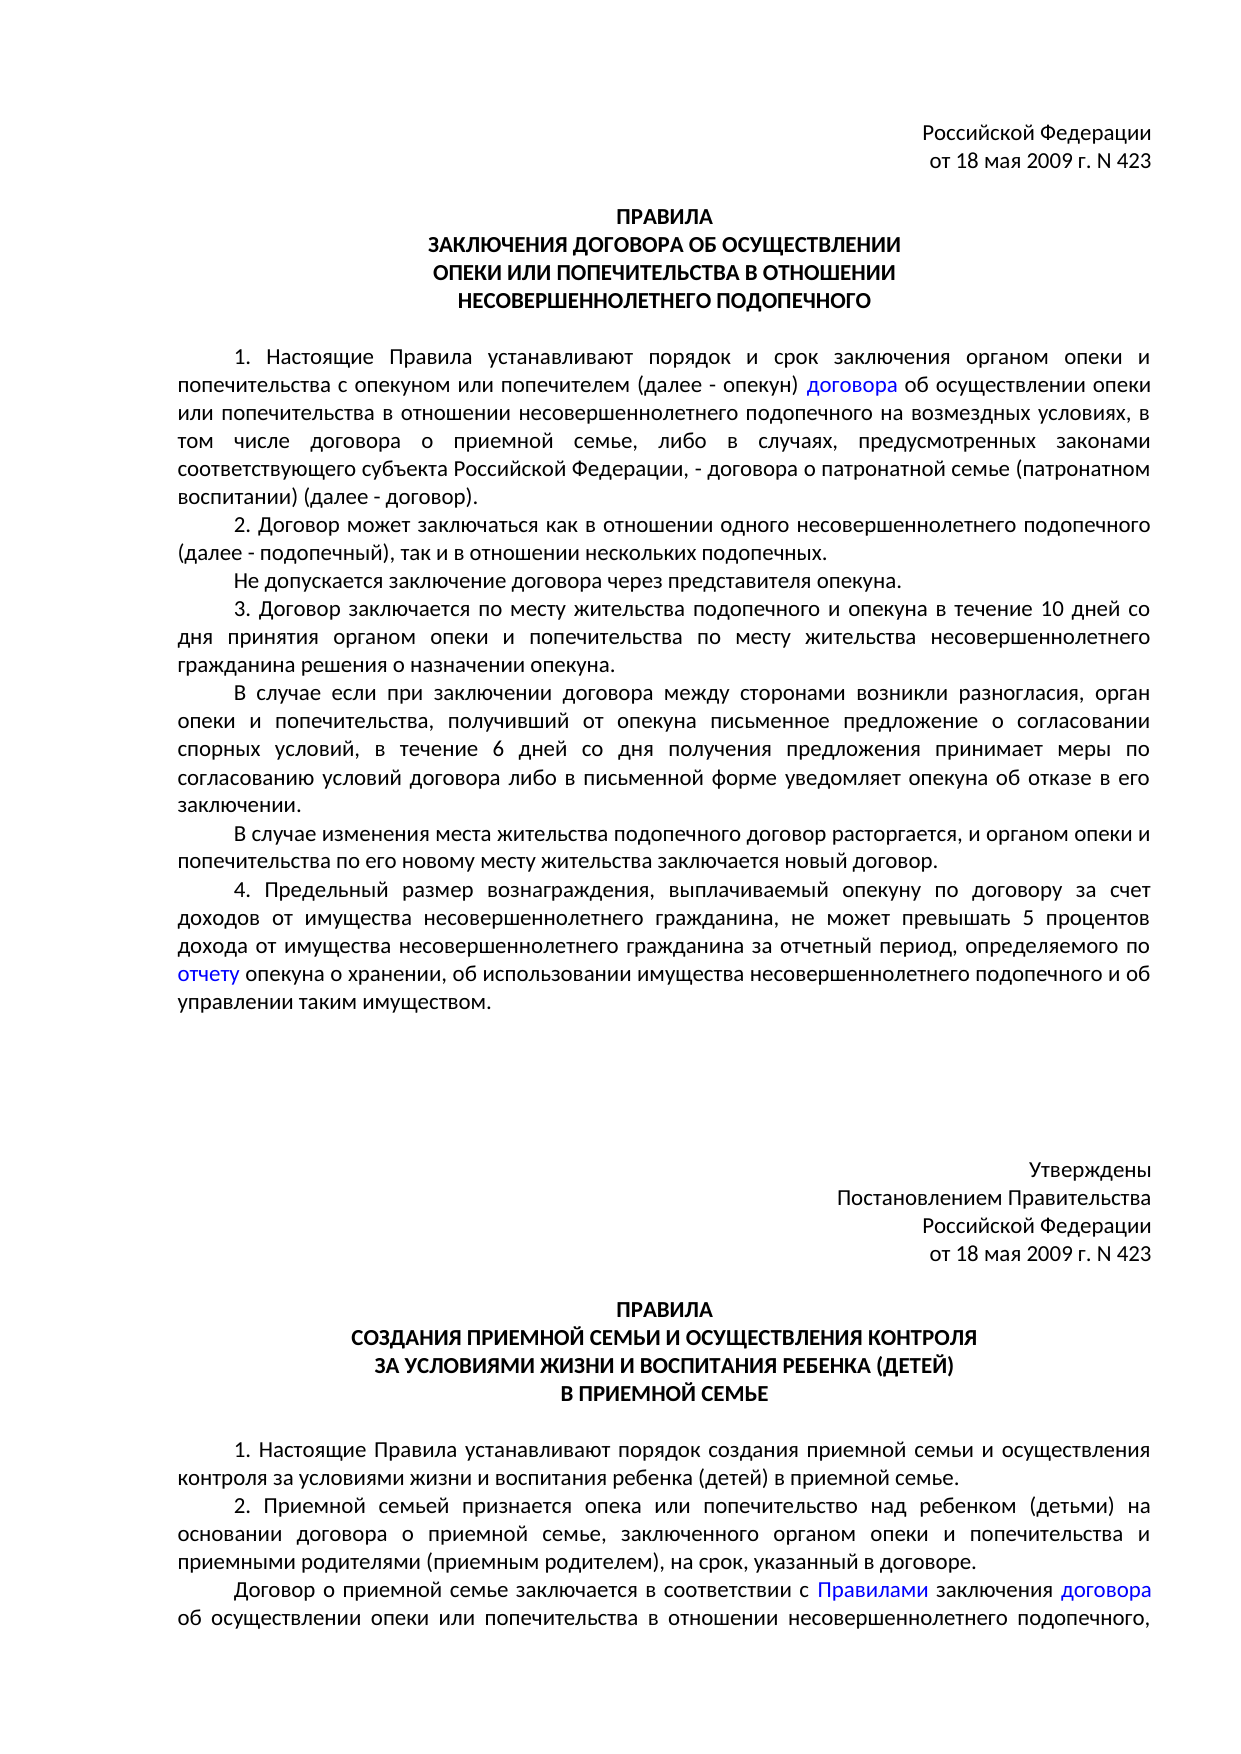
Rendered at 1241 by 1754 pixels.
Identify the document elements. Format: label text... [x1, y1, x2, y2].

text НЕСОВЕРШЕННОЛЕТНЕГО ПОДОПЕЧНОГО [177, 286, 1152, 314]
text Утверждены [177, 1155, 1152, 1183]
text от 18 мая 2009 г. N 423 [177, 1239, 1152, 1267]
text Российской Федерации [177, 1211, 1152, 1239]
text 2. Приемной семьей признается опека или попечительство над ребенком (детьми) на основании договора о приемной семье, заключенного органом опеки и попечительства и приемными родителями (приемным родителем), на срок, указанный в договоре. [177, 1491, 1152, 1575]
text Российской Федерации [177, 118, 1152, 146]
text 1. Настоящие Правила устанавливают порядок создания приемной семьи и осуществления контроля за условиями жизни и воспитания ребенка (детей) в приемной семье. [177, 1435, 1152, 1491]
text ПРАВИЛА [177, 1295, 1152, 1323]
text 4. Предельный размер вознаграждения, выплачиваемый опекуну по договору за счет доходов от имущества несовершеннолетнего гражданина, не может превышать 5 процентов дохода от имущества несовершеннолетнего гражданина за отчетный период, определяемого по отчету опекуна о хранении, об использовании имущества несовершеннолетнего подопечного и об управлении таким имуществом. [177, 875, 1152, 1015]
text ЗА УСЛОВИЯМИ ЖИЗНИ И ВОСПИТАНИЯ РЕБЕНКА (ДЕТЕЙ) [177, 1351, 1152, 1379]
text 3. Договор заключается по месту жительства подопечного и опекуна в течение 10 дней со дня принятия органом опеки и попечительства по месту жительства несовершеннолетнего гражданина решения о назначении опекуна. [177, 594, 1152, 678]
text В случае изменения места жительства подопечного договор расторгается, и органом опеки и попечительства по его новому месту жительства заключается новый договор. [177, 819, 1152, 875]
text 2. Договор может заключаться как в отношении одного несовершеннолетнего подопечного (далее - подопечный), так и в отношении нескольких подопечных. [177, 510, 1152, 566]
text СОЗДАНИЯ ПРИЕМНОЙ СЕМЬИ И ОСУЩЕСТВЛЕНИЯ КОНТРОЛЯ [177, 1323, 1152, 1351]
text 1. Настоящие Правила устанавливают порядок и срок заключения органом опеки и попечительства с опекуном или попечителем (далее - опекун) договора об осуществлении опеки или попечительства в отношении несовершеннолетнего подопечного на возмездных условиях, в том числе договора о приемной семье, либо в случаях, предусмотренных законами соответствующего субъекта Российской Федерации, - договора о патронатной семье (патронатном воспитании) (далее - договор). [177, 342, 1152, 510]
text от 18 мая 2009 г. N 423 [177, 146, 1152, 174]
text ПРАВИЛА [177, 202, 1152, 230]
text В ПРИЕМНОЙ СЕМЬЕ [177, 1379, 1152, 1407]
text Не допускается заключение договора через представителя опекуна. [177, 566, 1152, 594]
text ЗАКЛЮЧЕНИЯ ДОГОВОРА ОБ ОСУЩЕСТВЛЕНИИ [177, 230, 1152, 258]
text ОПЕКИ ИЛИ ПОПЕЧИТЕЛЬСТВА В ОТНОШЕНИИ [177, 258, 1152, 286]
text Постановлением Правительства [177, 1183, 1152, 1211]
text В случае если при заключении договора между сторонами возникли разногласия, орган опеки и попечительства, получивший от опекуна письменное предложение о согласовании спорных условий, в течение 6 дней со дня получения предложения принимает меры по согласованию условий договора либо в письменной форме уведомляет опекуна об отказе в его заключении. [177, 678, 1152, 819]
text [177, 1575, 1152, 1631]
